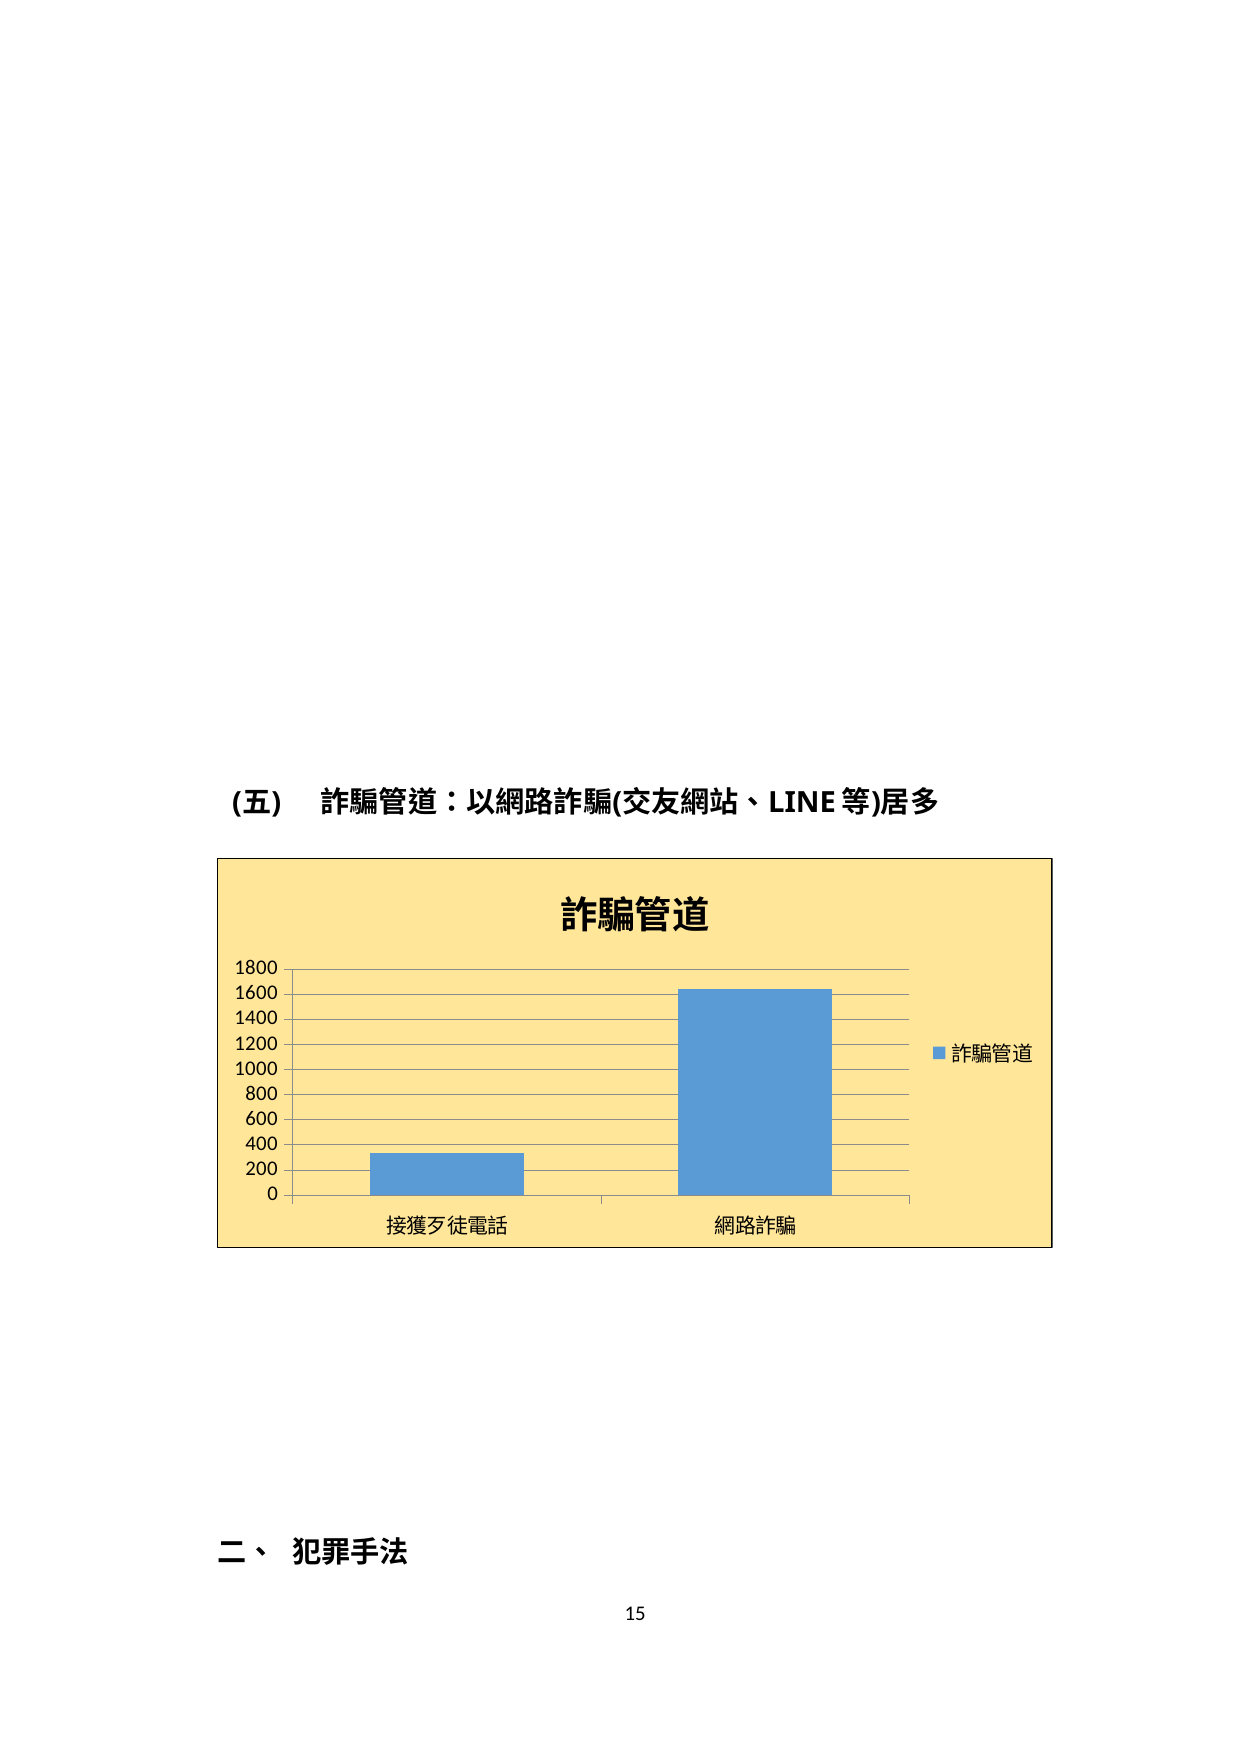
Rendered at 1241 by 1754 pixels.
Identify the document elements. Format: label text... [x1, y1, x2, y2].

list 犯罪手法 [217, 1512, 1053, 1587]
list 詐騙管道：以網路詐騙(交友網站、LINE等)居多 [232, 762, 1053, 837]
